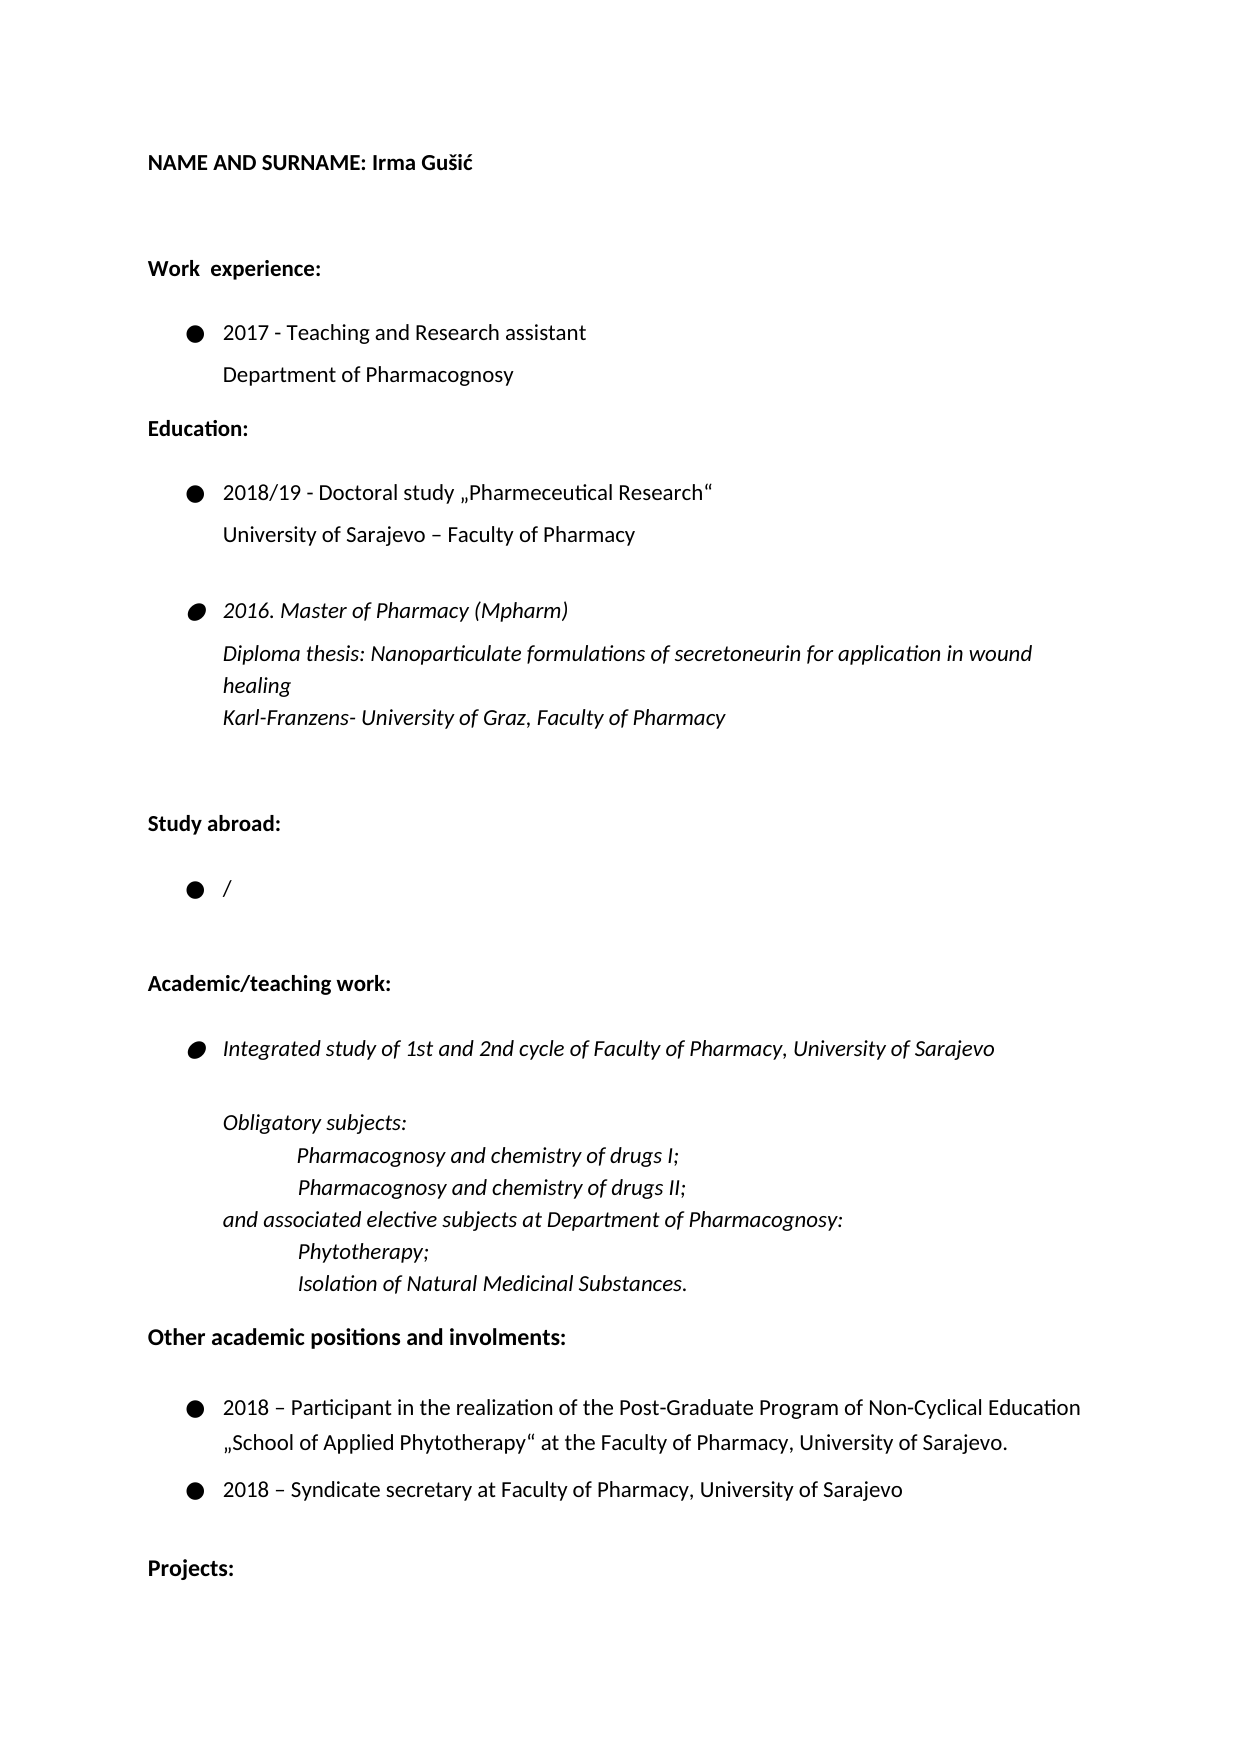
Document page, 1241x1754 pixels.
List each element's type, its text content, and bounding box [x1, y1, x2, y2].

text Education: [148, 414, 1093, 442]
list 2018/19 - Doctoral study „Pharmeceutical Research“ [185, 467, 1093, 514]
text Department of Pharmacognosy [223, 361, 1093, 389]
list Integrated study of 1st and 2nd cycle of Faculty of Pharmacy, University of Sarajevo [185, 1022, 1093, 1069]
text Phytotherapy; [223, 1237, 1093, 1265]
list 2017 - Teaching and Research assistant [185, 307, 1093, 354]
text Diploma thesis: Nanoparticulate formulations of secretoneurin for application in wound healing [223, 639, 1093, 699]
text Other academic positions and involments: [148, 1322, 1093, 1352]
text Obligatory subjects: [223, 1108, 1093, 1137]
list 2016. Master of Pharmacy (Mpharm) [185, 585, 1093, 632]
text and associated elective subjects at Department of Pharmacognosy: [223, 1205, 1093, 1233]
text Pharmacognosy and chemistry of drugs I; [296, 1141, 1093, 1169]
text Karl-Franzens- University of Graz, Faculty of Pharmacy [223, 703, 1093, 731]
text NAME AND SURNAME: Irma Gušić [148, 148, 1093, 176]
text Academic/teaching work: [148, 969, 1093, 997]
text Work experience: [148, 254, 1093, 282]
text Isolation of Natural Medicinal Substances. [223, 1269, 1093, 1297]
list 2018 – Participant in the realization of the Post-Graduate Program of Non-Cyclical Education „School of Applied Phytotherapy“ at the Faculty of Pharmacy, University of Sarajevo. [185, 1381, 1093, 1456]
text Pharmacognosy and chemistry of drugs II; [223, 1173, 1093, 1201]
text Study abroad: [148, 809, 1093, 837]
text University of Sarajevo – Faculty of Pharmacy [223, 521, 1093, 549]
text Projects: [148, 1553, 1093, 1583]
list 2018 – Syndicate secretary at Faculty of Pharmacy, University of Sarajevo [185, 1463, 1093, 1510]
list / [185, 862, 1093, 909]
